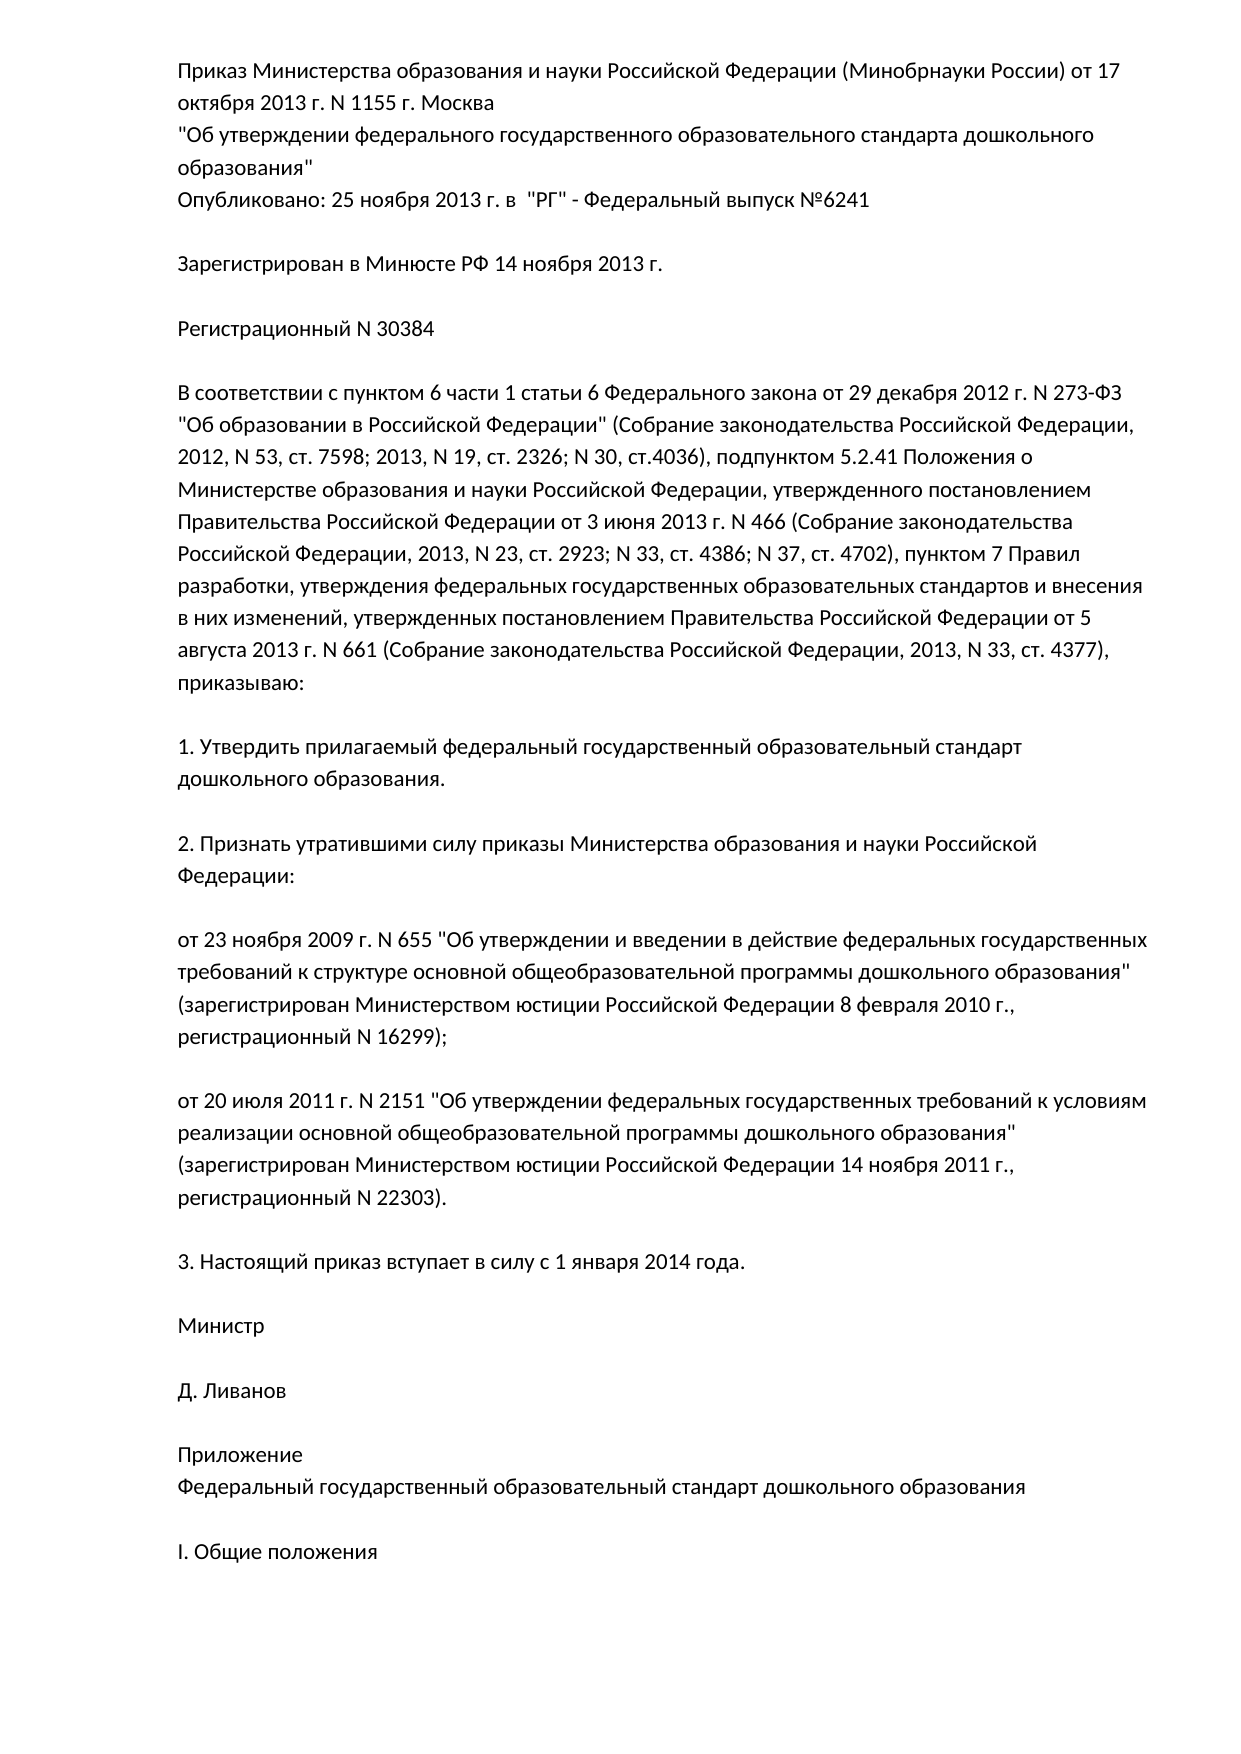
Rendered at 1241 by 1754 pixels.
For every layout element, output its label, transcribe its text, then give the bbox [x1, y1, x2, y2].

text Федеральный государственный образовательный стандарт дошкольного образования [177, 1472, 1152, 1501]
text Д. Ливанов [177, 1376, 1152, 1404]
text Опубликовано: 25 ноября . в "РГ" - Федеральный выпуск №6241 [177, 185, 1152, 213]
text В соответствии с пунктом 6 части 1 статьи 6 Федерального закона от 29 декабря . N 273-ФЗ "Об образовании в Российской Федерации" (Собрание законодательства Российской Федерации, 2012, N 53, ст. 7598; 2013, N 19, ст. 2326; N 30, ст.4036), подпунктом 5.2.41 Положения о Министерстве образования и науки Российской Федерации, утвержденного постановлением Правительства Российской Федерации от 3 июня . N 466 (Собрание законодательства Российской Федерации, 2013, N 23, ст. 2923; N 33, ст. 4386; N 37, ст. 4702), пунктом 7 Правил разработки, утверждения федеральных государственных образовательных стандартов и внесения в них изменений, утвержденных постановлением Правительства Российской Федерации от 5 августа . N 661 (Собрание законодательства Российской Федерации, 2013, N 33, ст. 4377), приказываю: [177, 378, 1152, 696]
text Регистрационный N 30384 [177, 314, 1152, 342]
text "Об утверждении федерального государственного образовательного стандарта дошкольного образования" [177, 121, 1152, 181]
text 1. Утвердить прилагаемый федеральный государственный образовательный стандарт дошкольного образования. [177, 732, 1152, 792]
text 2. Признать утратившими силу приказы Министерства образования и науки Российской Федерации: [177, 829, 1152, 889]
text Министр [177, 1312, 1152, 1339]
text Зарегистрирован в Минюсте РФ 14 ноября . [177, 249, 1152, 277]
text от 20 июля . N 2151 "Об утверждении федеральных государственных требований к условиям реализации основной общеобразовательной программы дошкольного образования" (зарегистрирован Министерством юстиции Российской Федерации 14 ноября ., регистрационный N 22303). [177, 1086, 1152, 1211]
text 3. Настоящий приказ вступает в силу с 1 января 2014 года. [177, 1247, 1152, 1275]
text от 23 ноября . N 655 "Об утверждении и введении в действие федеральных государственных требований к структуре основной общеобразовательной программы дошкольного образования" (зарегистрирован Министерством юстиции Российской Федерации 8 февраля ., регистрационный N 16299); [177, 925, 1152, 1050]
text Приказ Министерства образования и науки Российской Федерации (Минобрнауки России) от 17 октября . N . Москва [177, 56, 1152, 116]
text I. Общие положения [177, 1537, 1152, 1565]
text Приложение [177, 1440, 1152, 1468]
